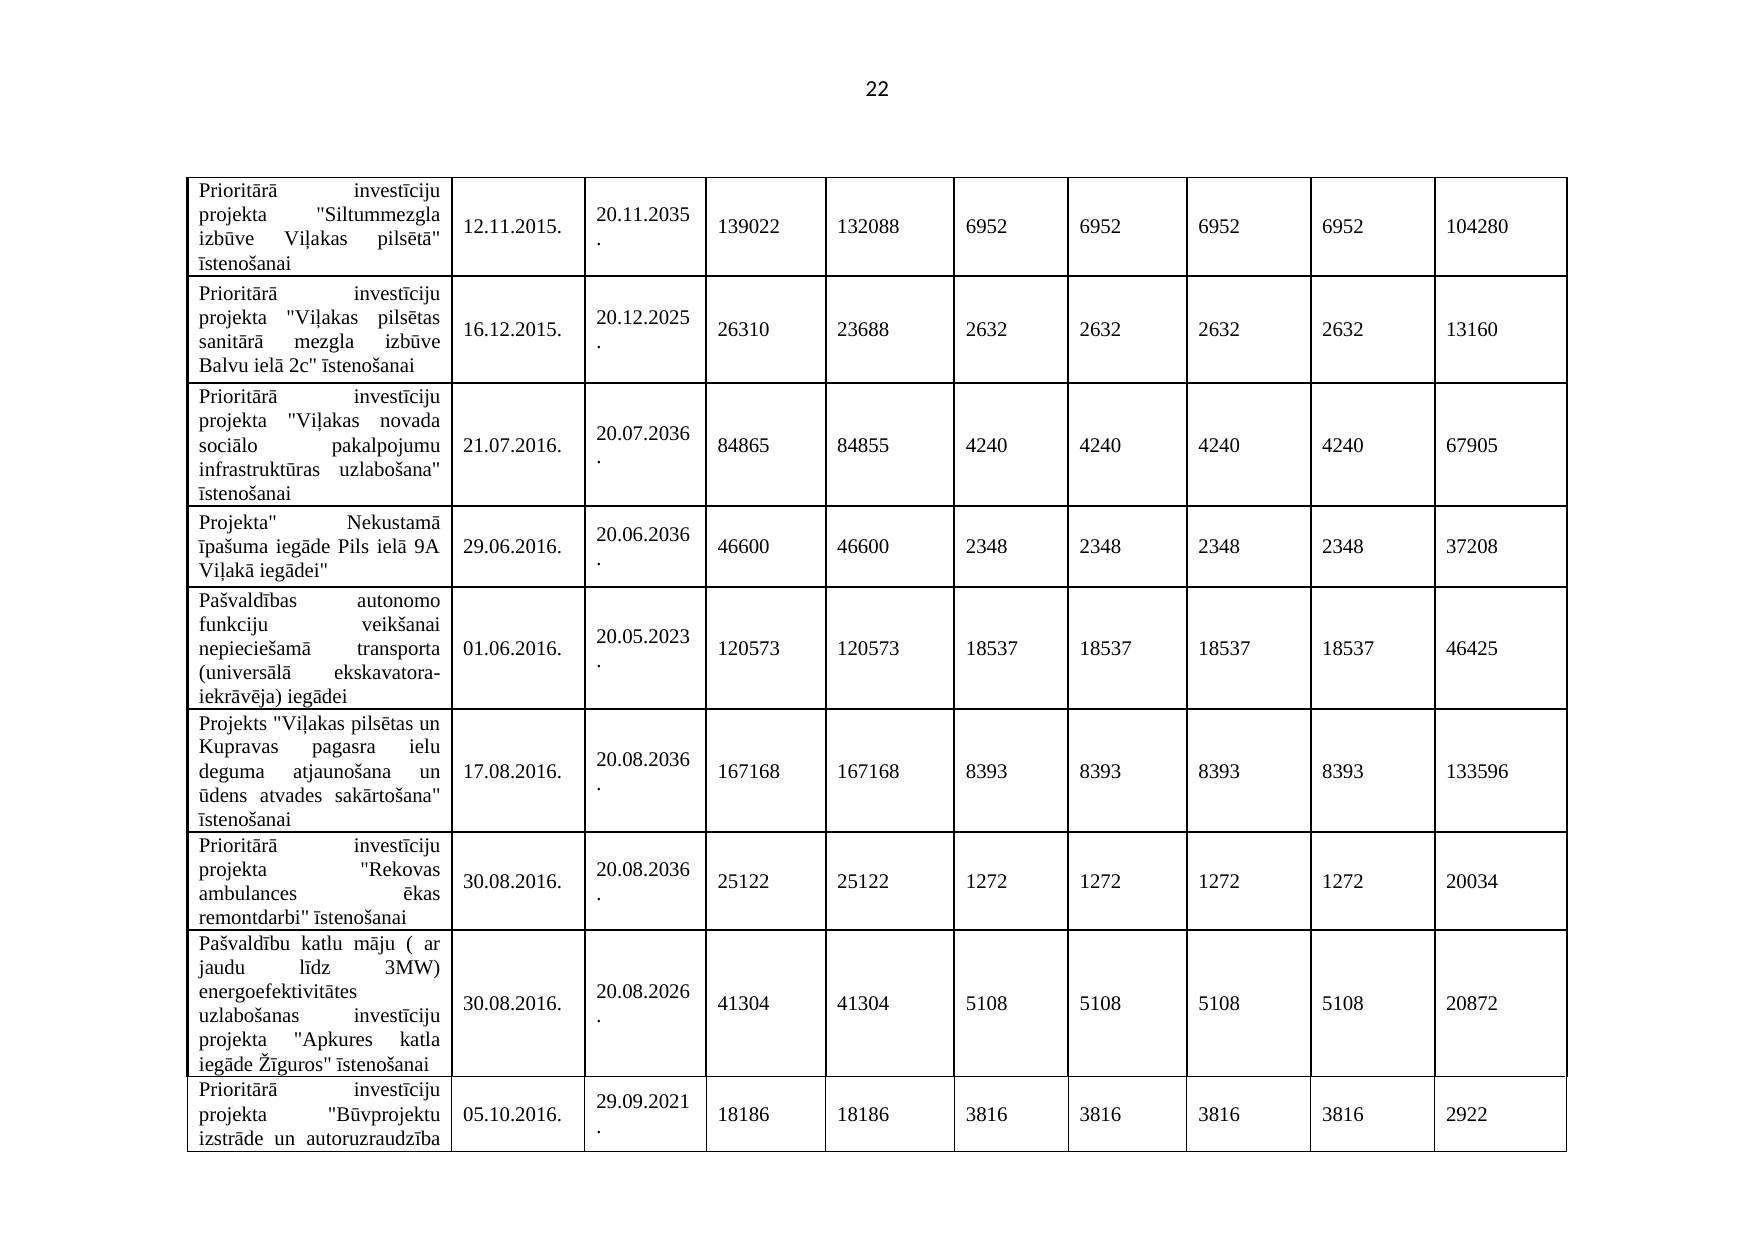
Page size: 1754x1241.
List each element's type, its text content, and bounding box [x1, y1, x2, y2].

table_cell 2632 [1312, 277, 1434, 382]
table_cell 20.12.2025. [586, 277, 705, 382]
table_cell 5108 [1188, 931, 1310, 1076]
table_cell 37208 [1436, 507, 1566, 586]
table_cell 18537 [955, 588, 1067, 708]
table_cell 5108 [955, 931, 1067, 1076]
table_cell 20.08.2036. [586, 710, 705, 831]
table_cell 6952 [1312, 178, 1434, 274]
table_cell 3816 [1311, 1077, 1434, 1151]
table_cell 4240 [955, 384, 1067, 505]
table_cell 104280 [1436, 178, 1566, 274]
table_cell 3816 [1187, 1077, 1310, 1151]
table_cell 21.07.2016. [453, 384, 584, 505]
table_cell 1272 [1312, 833, 1434, 929]
table_cell Prioritārā investīciju projekta "Viļakas novada sociālo pakalpojumu infrastruktūras uzlabošana" īstenošanai [189, 384, 451, 505]
table_cell 1272 [1069, 833, 1186, 929]
table_cell Prioritārā investīciju projekta "Viļakas pilsētas sanitārā mezgla izbūve Balvu ielā 2c" īstenošanai [189, 277, 451, 382]
table_cell 26310 [707, 277, 825, 382]
table_cell 20872 [1436, 931, 1566, 1076]
table_cell 29.06.2016. [453, 507, 584, 586]
table_cell 20.07.2036. [586, 384, 705, 505]
table_cell 2632 [1069, 277, 1186, 382]
table_cell 167168 [827, 710, 953, 831]
table_cell 2922 [1435, 1076, 1566, 1151]
table_cell 20.08.2026. [586, 931, 705, 1076]
table_cell 84865 [707, 384, 825, 505]
table_cell 46425 [1436, 588, 1566, 708]
table_cell 18186 [707, 1077, 825, 1151]
table_cell 2348 [1069, 507, 1186, 586]
table_cell 4240 [1312, 384, 1434, 505]
table_cell Prioritārā investīciju projekta "Rekovas ambulances ēkas remontdarbi" īstenošanai [189, 833, 451, 929]
table_cell 16.12.2015. [453, 277, 584, 382]
table_cell 84855 [827, 384, 953, 505]
table_cell 41304 [827, 931, 953, 1076]
table_cell 8393 [955, 710, 1067, 831]
table_cell 3816 [955, 1077, 1068, 1151]
table_cell 2632 [1188, 277, 1310, 382]
table_cell 139022 [707, 178, 825, 274]
table_cell 5108 [1069, 931, 1186, 1076]
table_cell 6952 [955, 178, 1067, 274]
table_cell 41304 [707, 931, 825, 1076]
table_cell 6952 [1069, 178, 1186, 274]
table_cell Projekts "Viļakas pilsētas un Kupravas pagasra ielu deguma atjaunošana un ūdens atvades sakārtošana" īstenošanai [189, 710, 451, 831]
table_cell 1272 [1188, 833, 1310, 929]
table_cell 20034 [1436, 833, 1566, 929]
table_cell Projekta" Nekustamā īpašuma iegāde Pils ielā 9A Viļakā iegādei" [189, 507, 451, 586]
table_cell 01.06.2016. [453, 588, 584, 708]
table_cell 13160 [1436, 277, 1566, 382]
table_cell 18537 [1069, 588, 1186, 708]
table_cell Prioritārā investīciju projekta "Siltummezgla izbūve Viļakas pilsētā" īstenošanai [189, 178, 451, 274]
table_cell 05.10.2016. [452, 1077, 584, 1151]
table_cell 46600 [707, 507, 825, 586]
table_cell 120573 [707, 588, 825, 708]
table_cell 67905 [1436, 384, 1566, 505]
table_cell 2348 [1312, 507, 1434, 586]
table_cell Pašvaldības autonomo funkciju veikšanai nepieciešamā transporta (universālā ekskavatora-iekrāvēja) iegādei [189, 588, 451, 708]
table_cell 25122 [707, 833, 825, 929]
table_cell 12.11.2015. [453, 178, 584, 274]
table_cell 20.06.2036. [586, 507, 705, 586]
table_cell 8393 [1069, 710, 1186, 831]
table_cell 20.08.2036. [586, 833, 705, 929]
table_cell 2348 [1188, 507, 1310, 586]
table_cell 167168 [707, 710, 825, 831]
table_cell 2632 [955, 277, 1067, 382]
table_cell 25122 [827, 833, 953, 929]
table_cell 120573 [827, 588, 953, 708]
table_cell 30.08.2016. [453, 833, 584, 929]
table_cell 18186 [826, 1077, 954, 1151]
table_cell 4240 [1069, 384, 1186, 505]
table_cell 6952 [1188, 178, 1310, 274]
table_cell 5108 [1312, 931, 1434, 1076]
table_cell 3816 [1069, 1077, 1186, 1151]
table_cell 17.08.2016. [453, 710, 584, 831]
table_cell 1272 [955, 833, 1067, 929]
table_cell 2348 [955, 507, 1067, 586]
table_cell 30.08.2016. [453, 931, 584, 1076]
table_cell 133596 [1436, 710, 1566, 831]
table_cell 20.05.2023. [586, 588, 705, 708]
table_cell 132088 [827, 178, 953, 274]
table_cell 8393 [1312, 710, 1434, 831]
table_cell 20.11.2035. [586, 178, 705, 274]
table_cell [188, 1077, 451, 1151]
table_cell 23688 [827, 277, 953, 382]
table_cell 46600 [827, 507, 953, 586]
table_cell 8393 [1188, 710, 1310, 831]
table_cell 18537 [1188, 588, 1310, 708]
table_cell 4240 [1188, 384, 1310, 505]
table_cell 18537 [1312, 588, 1434, 708]
table_cell 29.09.2021. [585, 1077, 706, 1151]
table_cell Pašvaldību katlu māju ( ar jaudu līdz 3MW) energoefektivitātes uzlabošanas investīciju projekta "Apkures katla iegāde Žīguros" īstenošanai [189, 931, 451, 1076]
